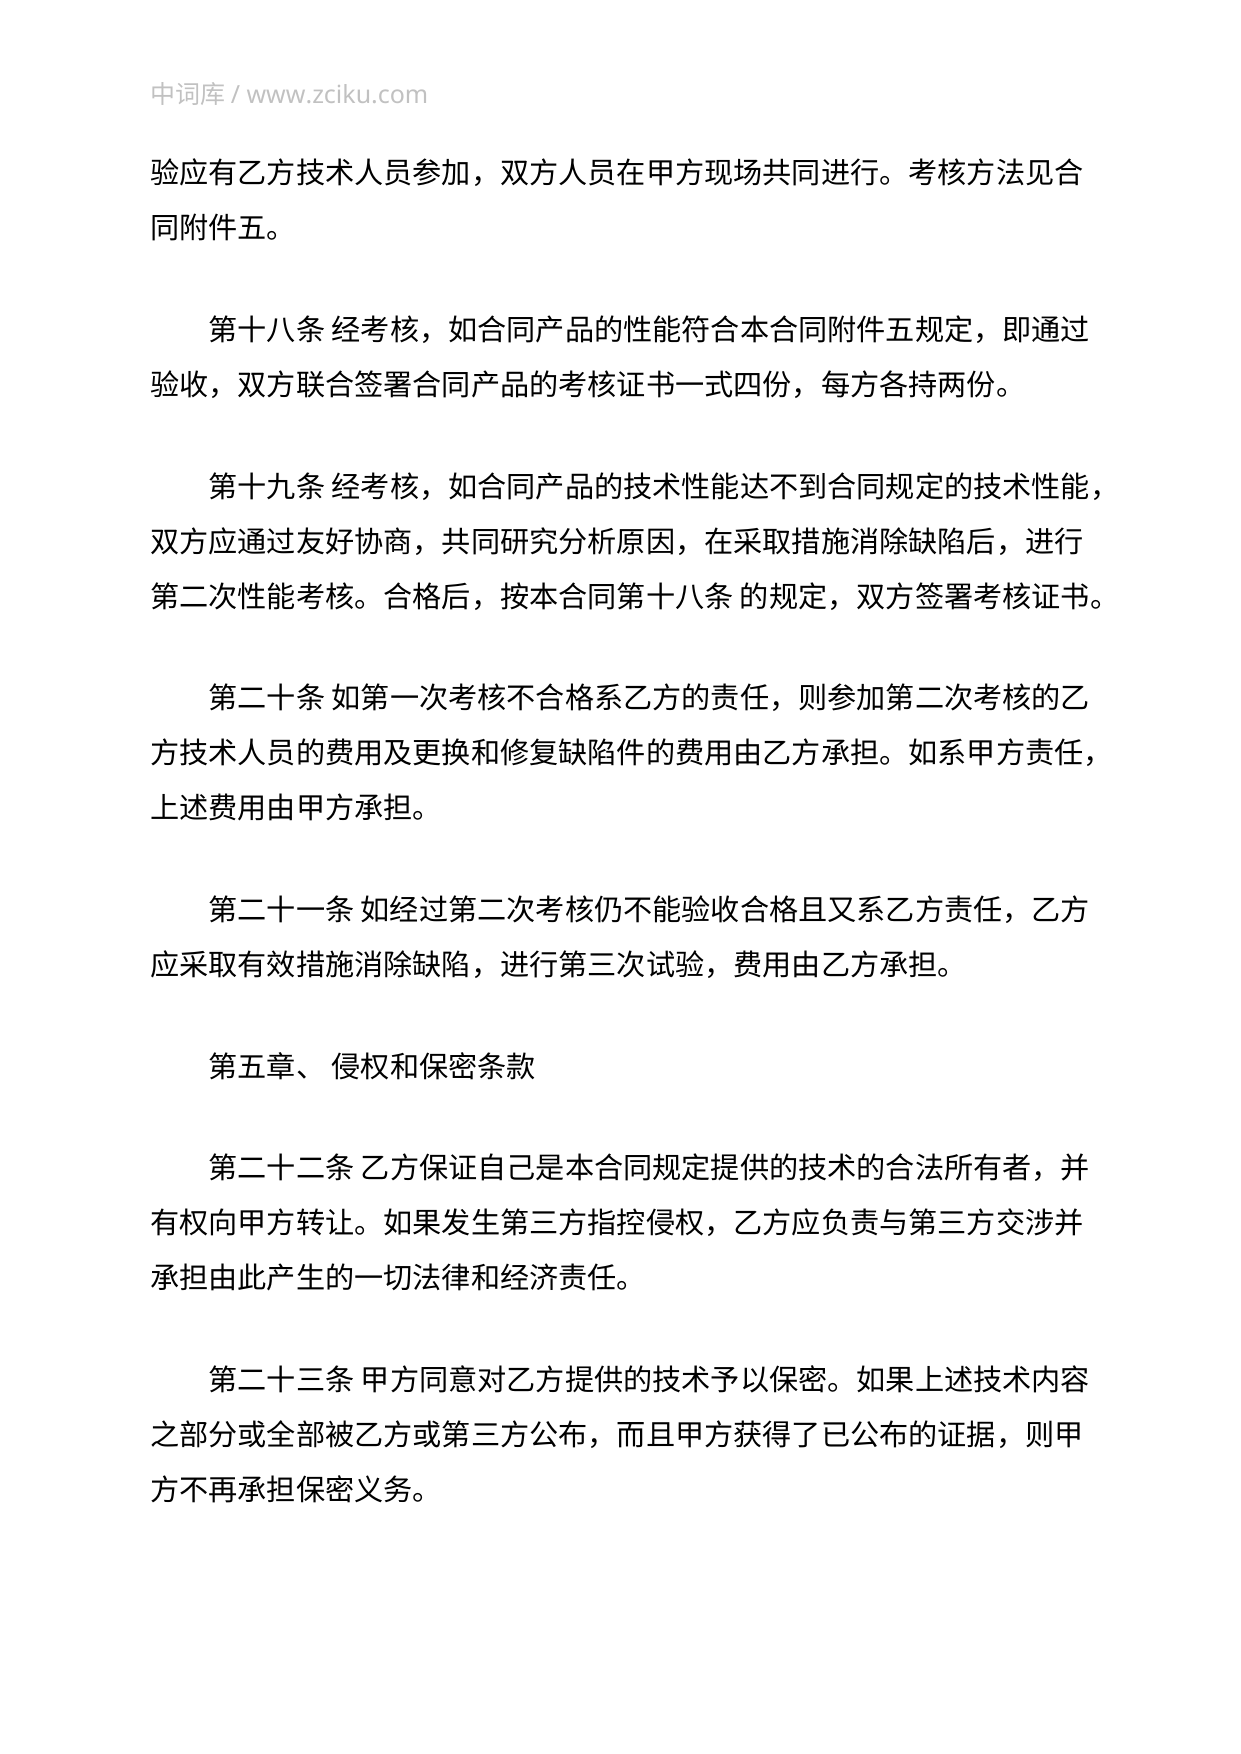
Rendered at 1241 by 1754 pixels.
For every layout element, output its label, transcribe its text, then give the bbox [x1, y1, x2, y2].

text 第二十一条 如经过第二次考核仍不能验收合格且又系乙方责任，乙方应采取有效措施消除缺陷，进行第三次试验，费用由乙方承担。 [150, 886, 1090, 984]
text 第二十条 如第一次考核不合格系乙方的责任，则参加第二次考核的乙方技术人员的费用及更换和修复缺陷件的费用由乙方承担。如系甲方责任，上述费用由甲方承担。 [150, 675, 1090, 827]
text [150, 150, 1090, 247]
text 第十九条 经考核，如合同产品的技术性能达不到合同规定的技术性能，双方应通过友好协商，共同研究分析原因，在采取措施消除缺陷后，进行第二次性能考核。合格后，按本合同第十八条 的规定，双方签署考核证书。 [150, 463, 1090, 615]
text 第十八条 经考核，如合同产品的性能符合本合同附件五规定，即通过验收，双方联合签署合同产品的考核证书一式四份，每方各持两份。 [150, 307, 1090, 404]
text 第二十三条 甲方同意对乙方提供的技术予以保密。如果上述技术内容之部分或全部被乙方或第三方公布，而且甲方获得了已公布的证据，则甲方不再承担保密义务。 [150, 1356, 1090, 1508]
text 第二十二条 乙方保证自己是本合同规定提供的技术的合法所有者，并有权向甲方转让。如果发生第三方指控侵权，乙方应负责与第三方交涉并承担由此产生的一切法律和经济责任。 [150, 1145, 1090, 1297]
text 第五章、 侵权和保密条款 [150, 1043, 1090, 1085]
